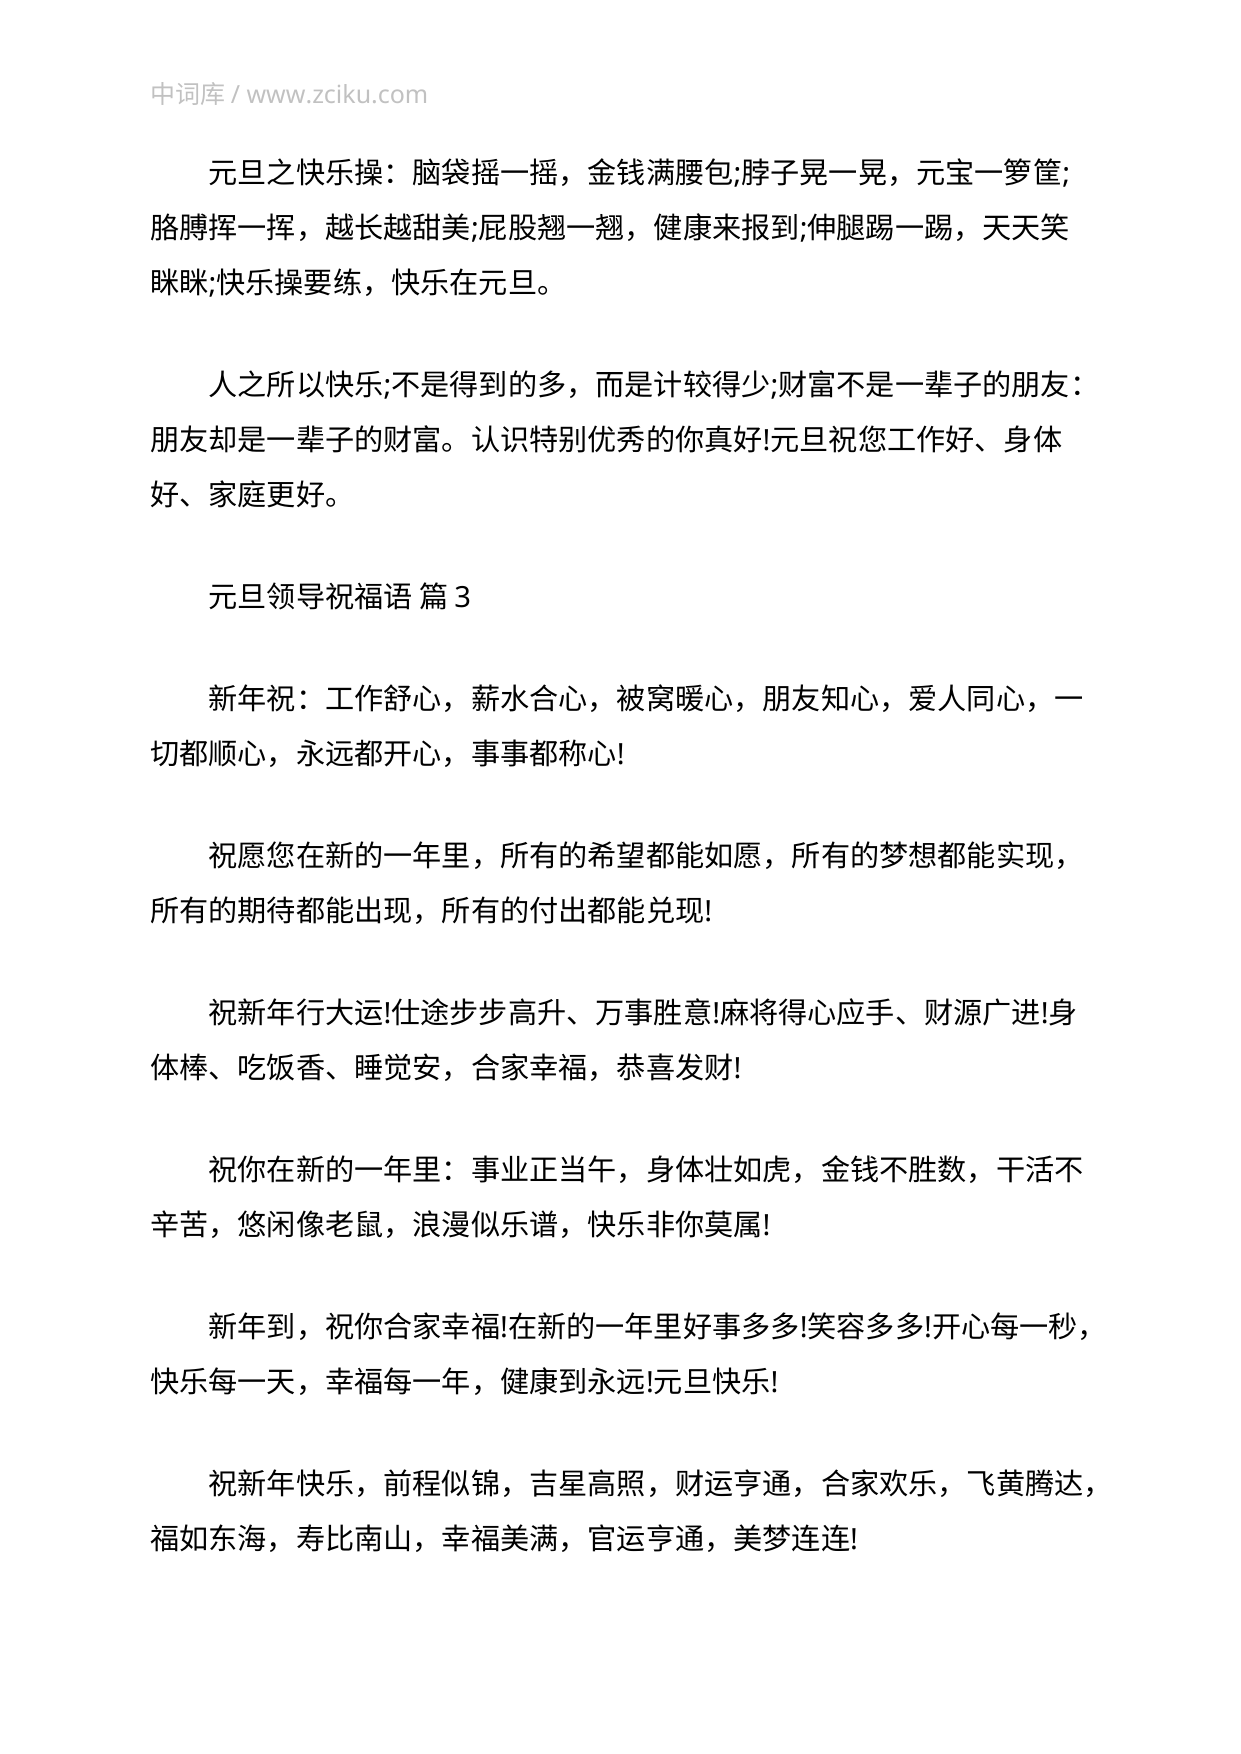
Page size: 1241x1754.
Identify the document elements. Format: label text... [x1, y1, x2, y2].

text 人之所以快乐;不是得到的多，而是计较得少;财富不是一辈子的朋友：朋友却是一辈子的财富。认识特别优秀的你真好!元旦祝您工作好、身体好、家庭更好。 [150, 362, 1090, 514]
text 元旦之快乐操：脑袋摇一摇，金钱满腰包;脖子晃一晃，元宝一箩筐;胳膊挥一挥，越长越甜美;屁股翘一翘，健康来报到;伸腿踢一踢，天天笑眯眯;快乐操要练，快乐在元旦。 [150, 150, 1090, 302]
text 新年到，祝你合家幸福!在新的一年里好事多多!笑容多多!开心每一秒，快乐每一天，幸福每一年，健康到永远!元旦快乐! [150, 1303, 1090, 1401]
text 祝你在新的一年里：事业正当午，身体壮如虎，金钱不胜数，干活不辛苦，悠闲像老鼠，浪漫似乐谱，快乐非你莫属! [150, 1146, 1090, 1244]
text 祝新年快乐，前程似锦，吉星高照，财运亨通，合家欢乐，飞黄腾达，福如东海，寿比南山，幸福美满，官运亨通，美梦连连! [150, 1460, 1090, 1558]
text 元旦领导祝福语 篇3 [150, 574, 1090, 616]
text 祝愿您在新的一年里，所有的希望都能如愿，所有的梦想都能实现，所有的期待都能出现，所有的付出都能兑现! [150, 833, 1090, 930]
text 祝新年行大运!仕途步步高升、万事胜意!麻将得心应手、财源广进!身体棒、吃饭香、睡觉安，合家幸福，恭喜发财! [150, 989, 1090, 1087]
text 新年祝：工作舒心，薪水合心，被窝暖心，朋友知心，爱人同心，一切都顺心，永远都开心，事事都称心! [150, 676, 1090, 773]
